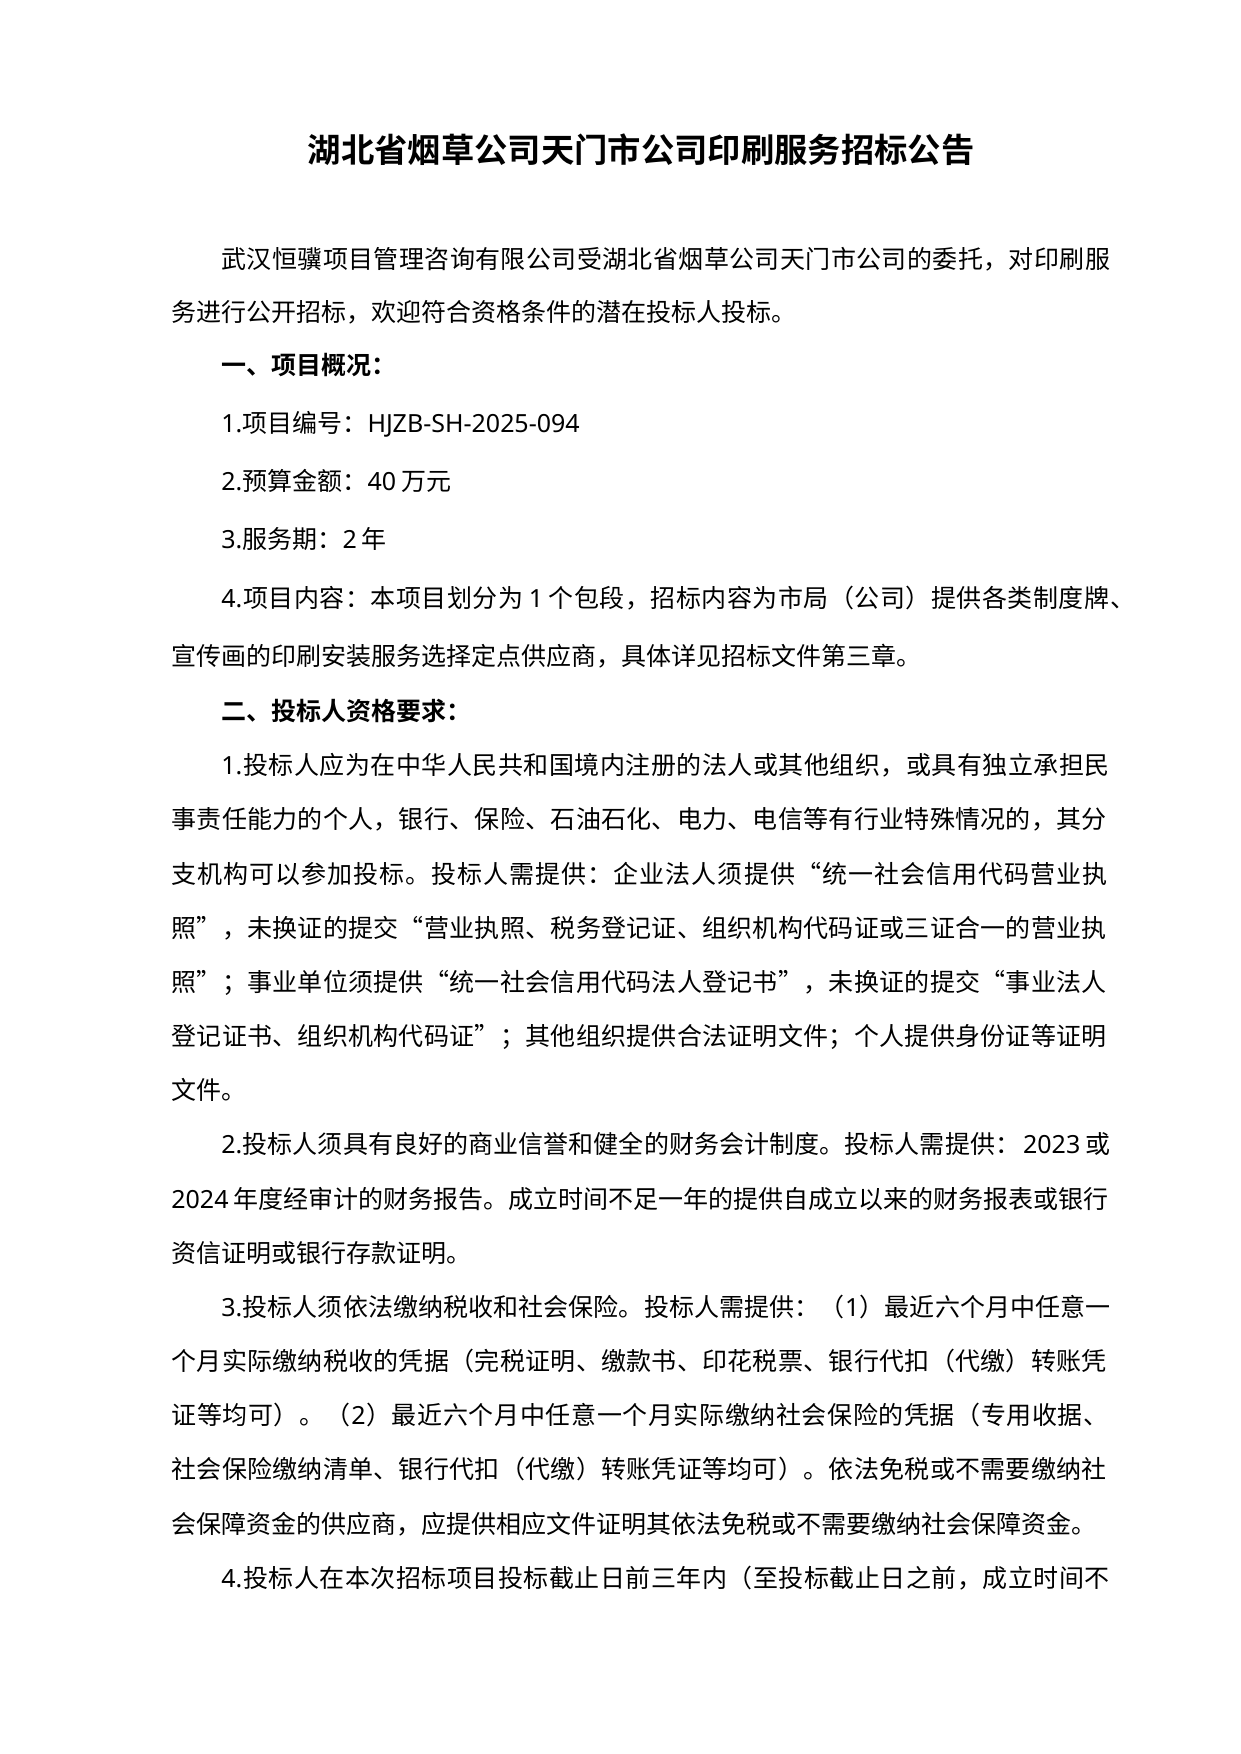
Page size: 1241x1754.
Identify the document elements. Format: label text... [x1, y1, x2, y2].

text 二、投标人资格要求： [171, 677, 1110, 731]
text 一、项目概况： [171, 331, 1110, 386]
text 武汉恒骥项目管理咨询有限公司受湖北省烟草公司天门市公司的委托，对印刷服务进行公开招标，欢迎符合资格条件的潜在投标人投标。 [171, 227, 1110, 331]
text 3.投标人须依法缴纳税收和社会保险。投标人需提供：（1）最近六个月中任意一个月实际缴纳税收的凭据（完税证明、缴款书、印花税票、银行代扣（代缴）转账凭证等均可）。（2）最近六个月中任意一个月实际缴纳社会保险的凭据（专用收据、社会保险缴纳清单、银行代扣（代缴）转账凭证等均可）。依法免税或不需要缴纳社会保障资金的供应商，应提供相应文件证明其依法免税或不需要缴纳社会保障资金。 [171, 1273, 1110, 1544]
text 1.项目编号：HJZB-SH-2025-094 [171, 386, 1110, 444]
text 2.投标人须具有良好的商业信誉和健全的财务会计制度。投标人需提供：2023或2024年度经审计的财务报告。成立时间不足一年的提供自成立以来的财务报表或银行资信证明或银行存款证明。 [171, 1111, 1110, 1273]
subtitle 湖北省烟草公司天门市公司印刷服务招标公告 [171, 119, 1110, 173]
text 4.项目内容：本项目划分为1个包段，招标内容为市局（公司）提供各类制度牌、宣传画的印刷安装服务选择定点供应商，具体详见招标文件第三章。 [171, 561, 1110, 677]
text 1.投标人应为在中华人民共和国境内注册的法人或其他组织，或具有独立承担民事责任能力的个人，银行、保险、石油石化、电力、电信等有行业特殊情况的，其分支机构可以参加投标。投标人需提供：企业法人须提供“统一社会信用代码营业执照”，未换证的提交“营业执照、税务登记证、组织机构代码证或三证合一的营业执照”；事业单位须提供“统一社会信用代码法人登记书”，未换证的提交“事业法人登记证书、组织机构代码证”；其他组织提供合法证明文件；个人提供身份证等证明文件。 [171, 731, 1110, 1111]
text 2.预算金额：40万元 [171, 444, 1110, 502]
text 3.服务期：2年 [171, 502, 1110, 561]
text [171, 1544, 1110, 1598]
